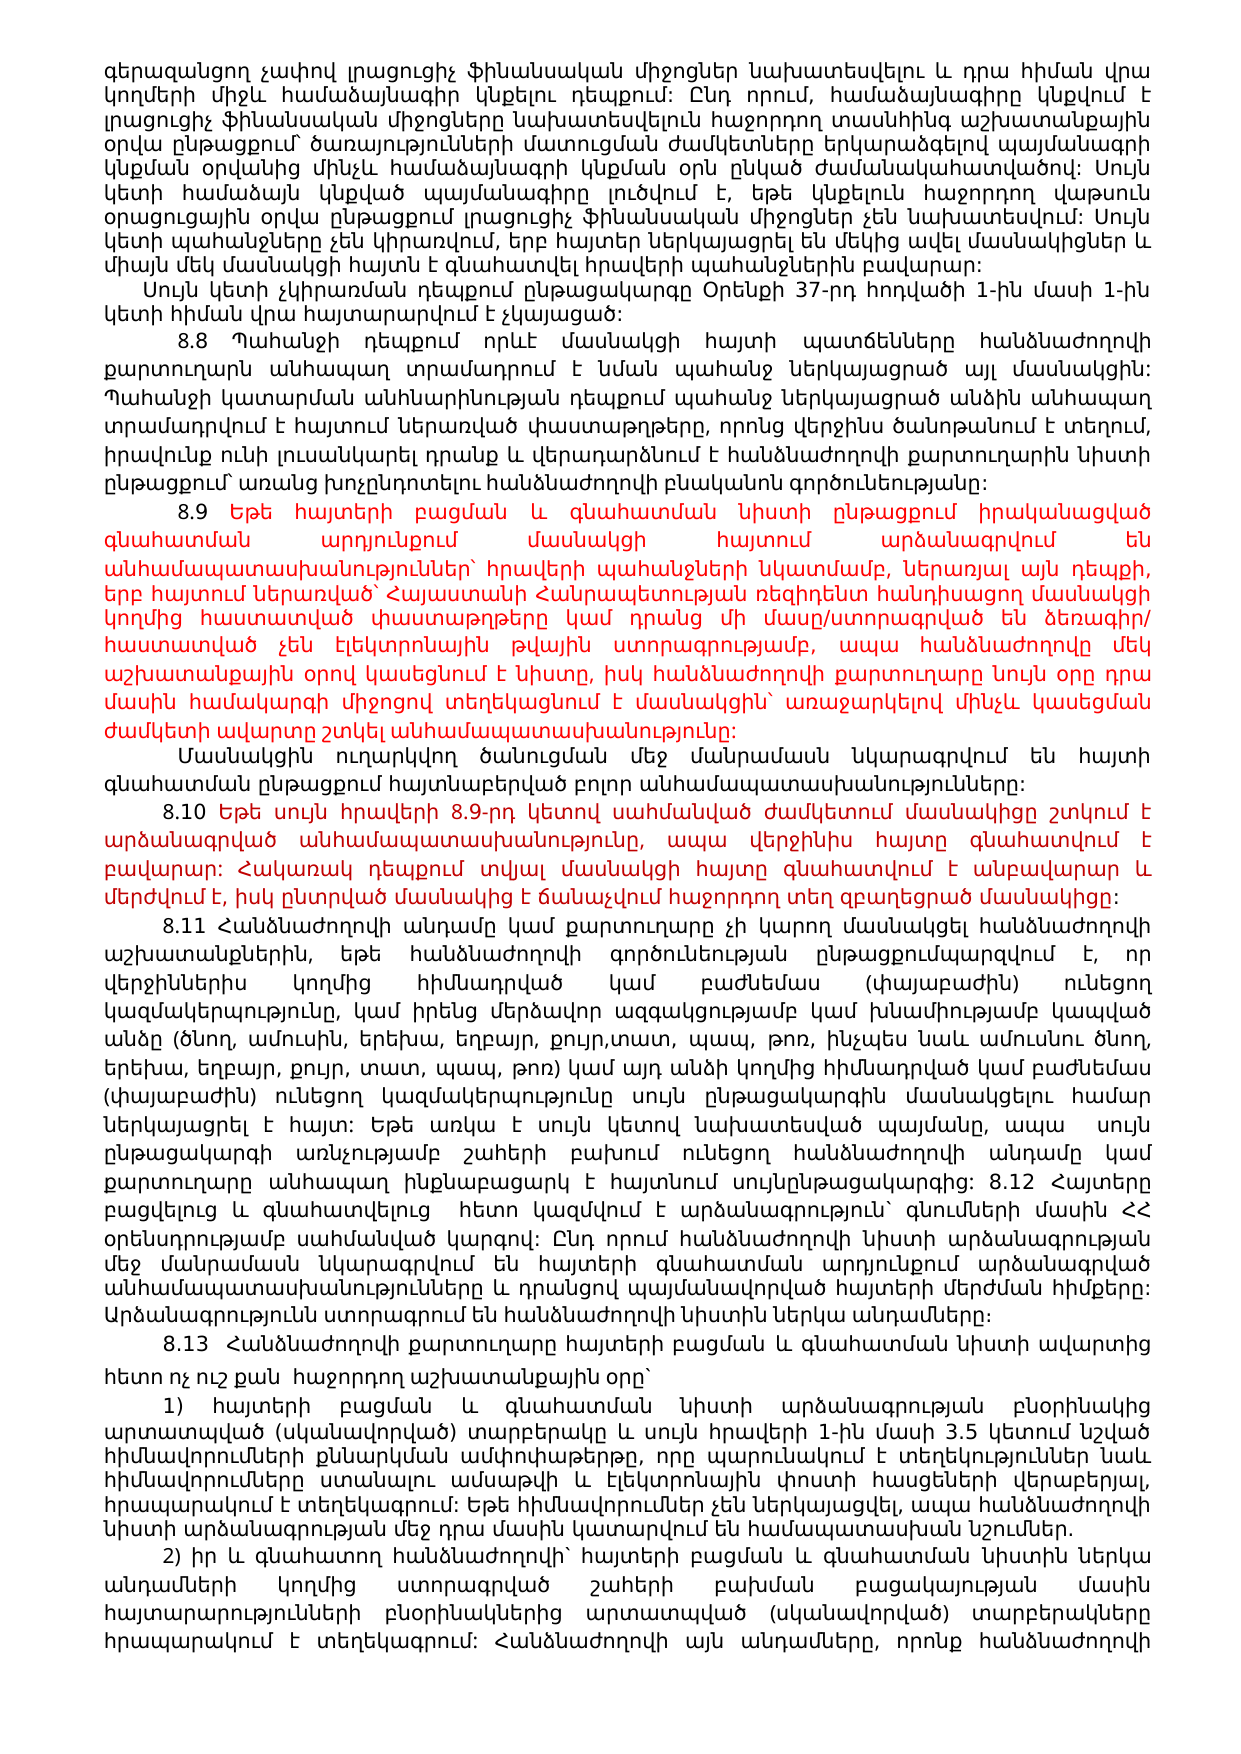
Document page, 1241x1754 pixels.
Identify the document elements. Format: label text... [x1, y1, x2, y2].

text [103, 1541, 1152, 1655]
text 8.11 Հանձնաժողովի անդամը կամ քարտուղարը չի կարող մասնակցել հանձնաժողովի աշխատանքներին, եթե հանձնաժողովի գործունեության ընթացքումպարզվում է, որ վերջիններիս կողմից հիմնադրված կամ բաժնեմաս (փայաբաժին) ունեցող կազմակերպությունը, կամ իրենց մերձավոր ազգակցությամբ կամ խնամիությամբ կապված անձը (ծնող, ամուսին, երեխա, եղբայր, քույր,տատ, պապ, թոռ, ինչպես նաև ամուսնու ծնող, երեխա, եղբայր, քույր, տատ, պապ, թոռ) կամ այդ անձի կողմից հիմնադրված կամ բաժնեմաս (փայաբաժին) ունեցող կազմակերպությունը սույն ընթացակարգին մասնակցելու համար ներկայացրել է հայտ: Եթե առկա է սույն կետով նախատեսված պայմանը, ապա սույն ընթացակարգի առնչությամբ շահերի բախում ունեցող հանձնաժողովի անդամը կամ քարտուղարը անհապաղ ինքնաբացարկ է հայտնում սույնընթացակարգից: 8.12 Հայտերը բացվելուց և գնահատվելուց հետո կազմվում է արձանագրություն` գնումների մասին ՀՀ օրենսդրությամբ սահմանված կարգով: Ընդ որում հանձնաժողովի նիստի արձանագրության մեջ մանրամասն նկարագրվում են հայտերի գնահատման արդյունքում արձանագրված անհամապատասխանությունները և դրանցով պայմանավորված հայտերի մերժման հիմքերը: Արձանագրությունն ստորագրում են հանձնաժողովի նիստին ներկա անդամները։ [103, 911, 1152, 1329]
text 8.13 Հանձնաժողովի քարտուղարը հայտերի բացման և գնահատման նիստի ավարտից հետո ոչ ուշ քան հաջորդող աշխատանքային օրը` [103, 1329, 1152, 1392]
text 8.8 Պահանջի դեպքում որևէ մասնակցի հայտի պատճենները հանձնաժողովի քարտուղարն անհապաղ տրամադրում է նման պահանջ ներկայացրած այլ մասնակցին: Պահանջի կատարման անհնարինության դեպքում պահանջ ներկայացրած անձին անհապաղ տրամադրվում է հայտում ներառված փաստաթղթերը, որոնց վերջինս ծանոթանում է տեղում, իրավունք ունի լուսանկարել դրանք և վերադարձնում է հանձնաժողովի քարտուղարին նիստի ընթացքում՝ առանց խոչընդոտելու հանձնաժողովի բնականոն գործունեությանը: [103, 326, 1152, 497]
text Մասնակցին ուղարկվող ծանուցման մեջ մանրամասն նկարագրվում են հայտի գնահատման ընթացքում հայտնաբերված բոլոր անհամապատասխանությունները: [103, 744, 1152, 797]
text 8.10 Եթե սույն հրավերի 8.9-րդ կետով սահմանված ժամկետում մասնակիցը շտկում է արձանագրված անհամապատասխանությունը, ապա վերջինիս հայտը գնահատվում է բավարար: Հակառակ դեպքում տվյալ մասնակցի հայտը գնահատվում է անբավարար և մերժվում է, իսկ ընտրված մասնակից է ճանաչվում հաջորդող տեղ զբաղեցրած մասնակիցը: [103, 797, 1152, 911]
text Սույն կետի չկիրառման դեպքում ընթացակարգը Օրենքի 37-րդ հոդվածի 1-ին մասի 1-ին կետի հիման վրա հայտարարվում է չկայացած: [103, 278, 1152, 326]
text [103, 59, 1152, 278]
text 1) հայտերի բացման և գնահատման նիստի արձանագրության բնօրինակից արտատպված (սկանավորված) տարբերակը և սույն հրավերի 1-ին մասի 3.5 կետում նշված հիմնավորումների քննարկման ամփոփաթերթը, որը պարունակում է տեղեկություններ նաև հիմնավորումները ստանալու ամսաթվի և էլեկտրոնային փոստի հասցեների վերաբերյալ, հրապարակում է տեղեկագրում: Եթե հիմնավորումներ չեն ներկայացվել, ապա հանձնաժողովի նիստի արձանագրության մեջ դրա մասին կատարվում են համապատասխան նշումներ. [103, 1392, 1152, 1541]
text 8.9 Եթե հայտերի բացման և գնահատման նիստի ընթացքում իրականացված գնահատման արդյունքում մասնակցի հայտում արձանագրվում են անհամապատասխանություններ՝ հրավերի պահանջների նկատմամբ, ներառյալ այն դեպքի, երբ հայտում ներառված՝ Հայաստանի Հանրապետության ռեզիդենտ հանդիսացող մասնակցի կողմից հաստատված փաստաթղթերը կամ դրանց մի մասը/ստորագրված են ձեռագիր/ հաստատված չեն էլեկտրոնային թվային ստորագրությամբ, ապա հանձնաժողովը մեկ աշխատանքային օրով կասեցնում է նիստը, իսկ հանձնաժողովի քարտուղարը նույն օրը դրա մասին համակարգի միջոցով տեղեկացնում է մասնակցին՝ առաջարկելով մինչև կասեցման ժամկետի ավարտը շտկել անհամապատասխանությունը: [103, 497, 1152, 744]
